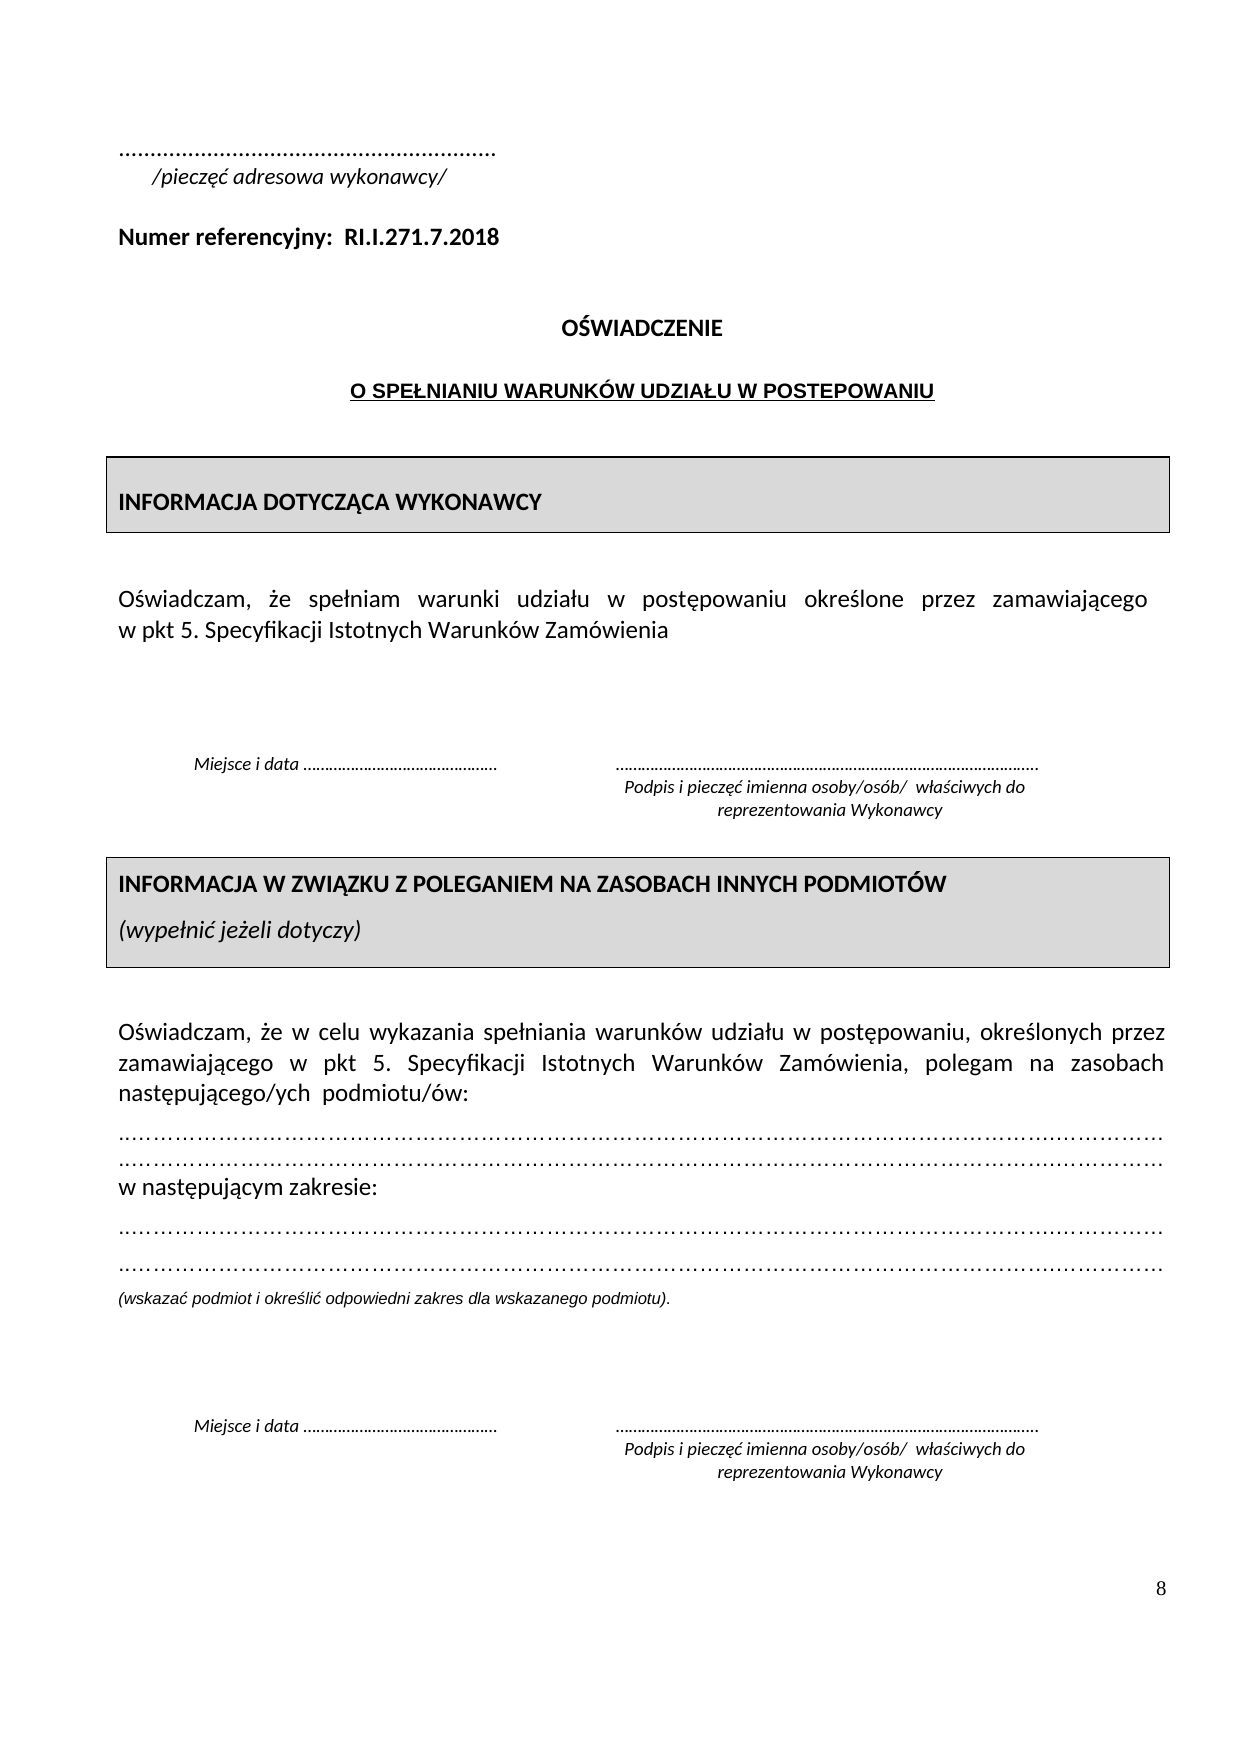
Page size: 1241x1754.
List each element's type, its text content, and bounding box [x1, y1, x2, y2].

text Oświadczam, że w celu wykazania spełniania warunków udziału w postępowaniu, określonych przez zamawiającego w pkt 5. Specyfikacji Istotnych Warunków Zamówienia, polegam na zasobach następującego/ych podmiotu/ów: [118, 1016, 1166, 1108]
subtitle OŚWIADCZENIE [118, 312, 1166, 343]
text Miejsce i data ……………………………………… …………………………………………………………………………………….. [170, 1414, 1166, 1437]
text O SPEŁNIANIU WARUNKÓW UDZIAŁU W POSTEPOWANIU [118, 379, 1166, 403]
text ..……………………………………………………………………………………………………………….…………… ..……………………………………………………………………………………………………………….…………… w następującym zakresie: [118, 1120, 1166, 1201]
text Podpis i pieczęć imienna osoby/osób/ właściwych do reprezentowania Wykonawcy [118, 775, 1166, 821]
table_header INFORMACJA W ZWIĄZKU Z POLEGANIEM NA ZASOBACH INNYCH PODMIOTÓW (wypełnić jeżeli dotyczy) [107, 858, 1169, 967]
text ..……………………………………………………………………………………………………………….…………… [118, 1214, 1166, 1239]
text (wskazać podmiot i określić odpowiedni zakres dla wskazanego podmiotu). [118, 1289, 1166, 1308]
table_header INFORMACJA DOTYCZĄCA WYKONAWCY [107, 458, 1169, 532]
text Miejsce i data ……………………………………… …………………………………………………………………………………….. [170, 752, 1166, 775]
text Podpis i pieczęć imienna osoby/osób/ właściwych do reprezentowania Wykonawcy [118, 1437, 1166, 1483]
text /pieczęć adresowa wykonawcy/ [118, 162, 1166, 190]
text Numer referencyjny: RI.I.271.7.2018 [118, 221, 1166, 251]
text ..……………………………………………………………………………………………………………….…………… [118, 1251, 1166, 1277]
text Oświadczam, że spełniam warunki udziału w postępowaniu określone przez zamawiającego w pkt 5. Specyfikacji Istotnych Warunków Zamówienia [118, 583, 1166, 644]
text ............................................................ [118, 132, 1166, 162]
